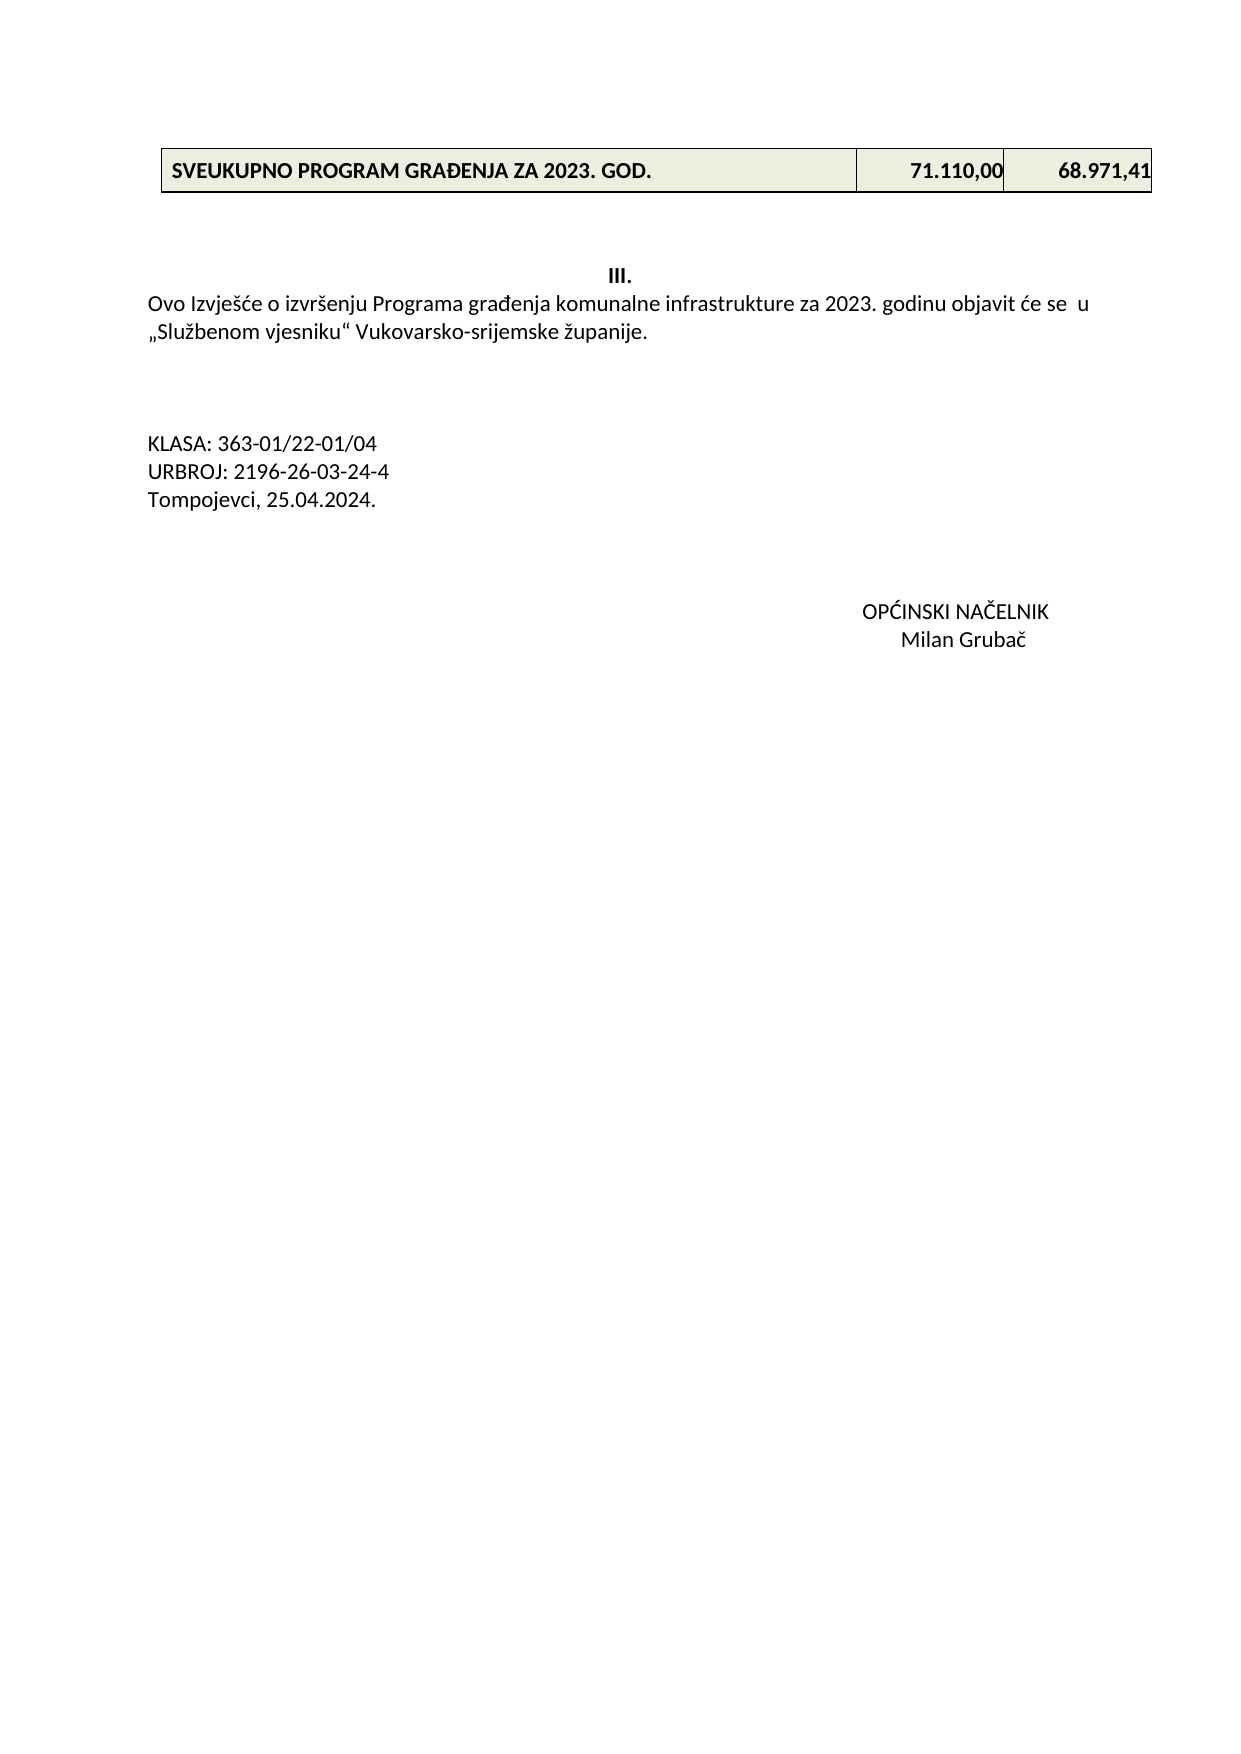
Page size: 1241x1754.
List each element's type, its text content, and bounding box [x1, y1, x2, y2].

text Tompojevci, 25.04.2024. [148, 485, 1093, 513]
text Milan Grubač [148, 625, 1093, 653]
text KLASA: 363-01/22-01/04 [148, 429, 1093, 457]
text URBROJ: 2196-26-03-24-4 [148, 457, 1093, 485]
table_header 71.110,00 [857, 149, 1003, 191]
text OPĆINSKI NAČELNIK [148, 597, 1093, 625]
text Ovo Izvješće o izvršenju Programa građenja komunalne infrastrukture za 2023. godinu objavit će se u „Službenom vjesniku“ Vukovarsko-srijemske županije. [148, 289, 1093, 345]
table_header SVEUKUPNO PROGRAM GRAĐENJA ZA 2023. GOD. [162, 149, 856, 191]
table_header 68.971,41 [1004, 149, 1151, 191]
text III. [148, 261, 1093, 289]
